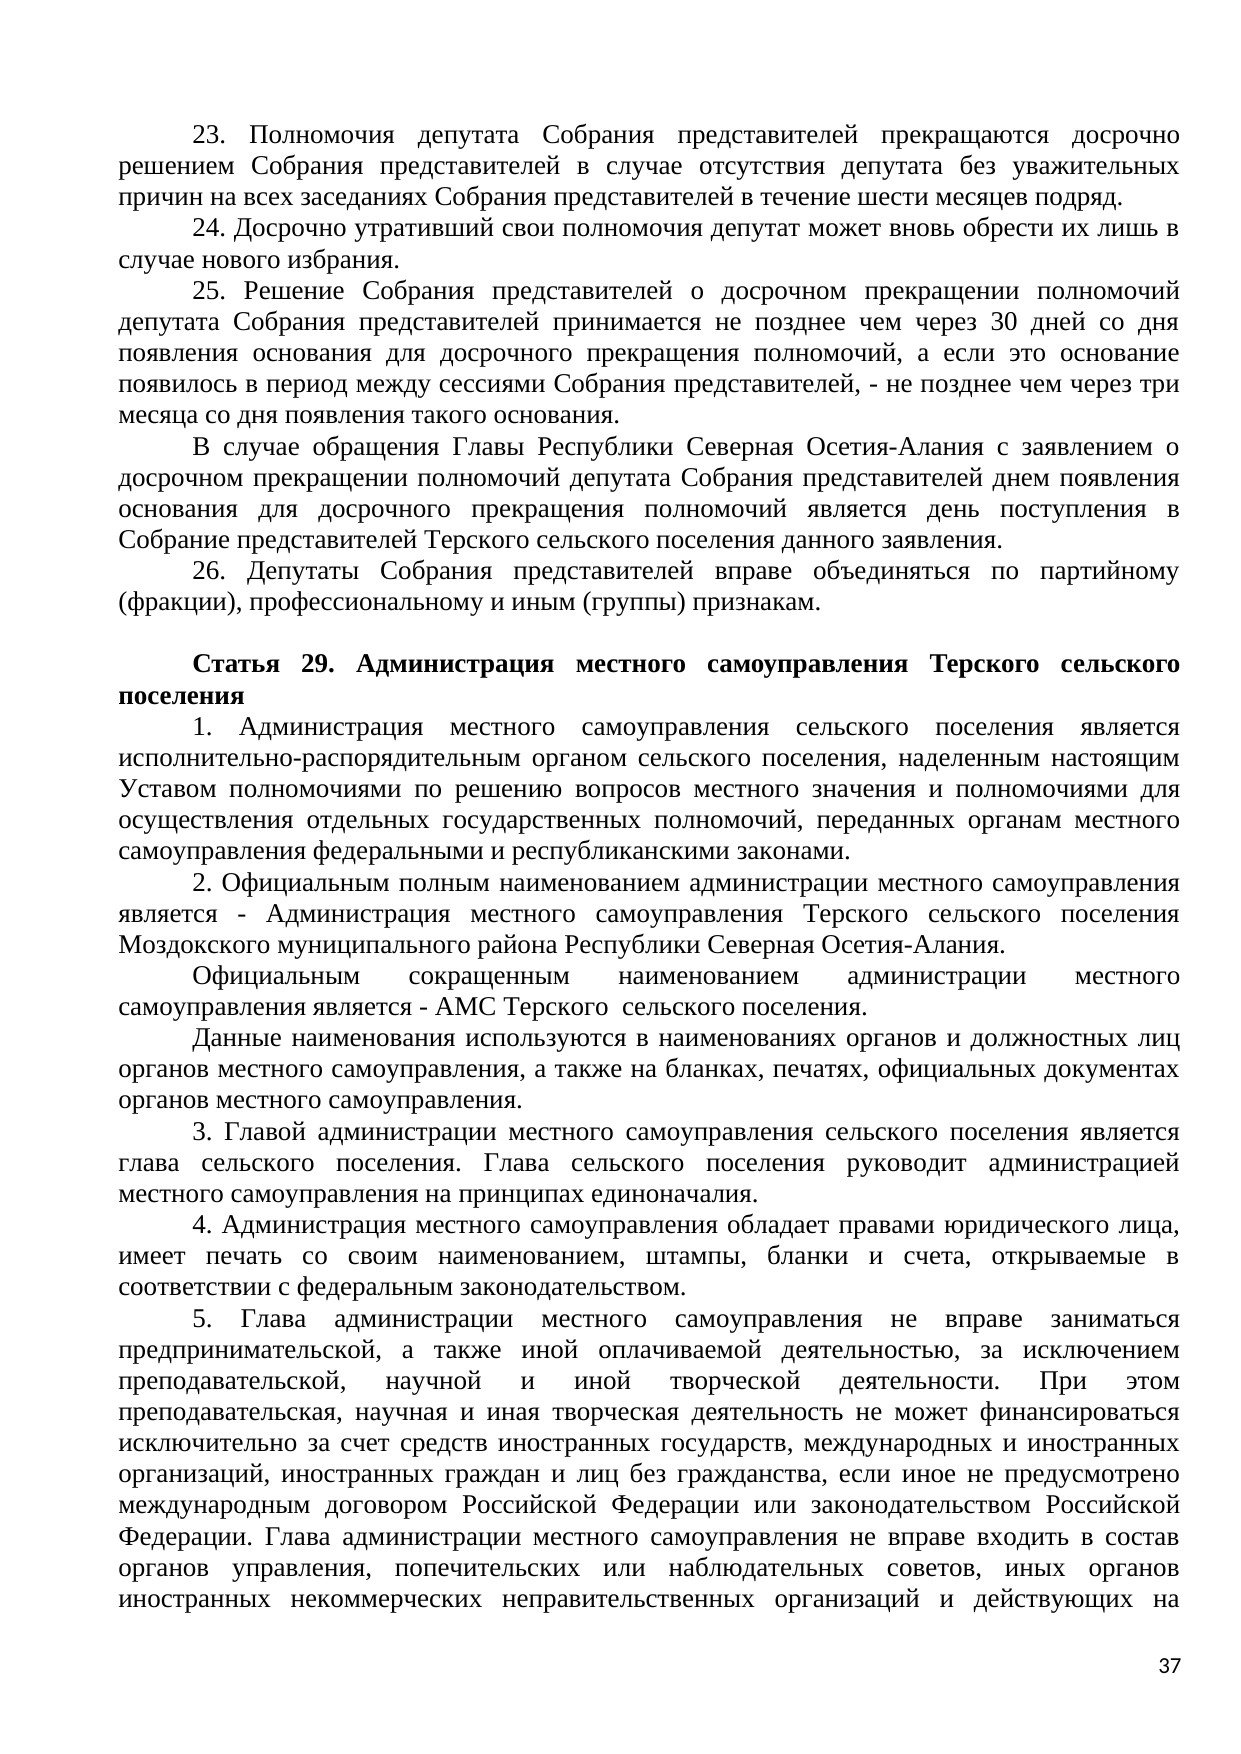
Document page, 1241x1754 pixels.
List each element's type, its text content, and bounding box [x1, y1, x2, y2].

text 25. Решение Собрания представителей о досрочном прекращении полномочий депутата Собрания представителей принимается не позднее чем через 30 дней со дня появления основания для досрочного прекращения полномочий, а если это основание появилось в период между сессиями Собрания представителей, - не позднее чем через три месяца со дня появления такого основания. [118, 274, 1181, 429]
text Данные наименования используются в наименованиях органов и должностных лиц органов местного самоуправления, а также на бланках, печатях, официальных документах органов местного самоуправления. [118, 1021, 1181, 1115]
text 4. Администрация местного самоуправления обладает правами юридического лица, имеет печать со своим наименованием, штампы, бланки и счета, открываемые в соответствии с федеральным законодательством. [118, 1208, 1181, 1302]
text 1. Администрация местного самоуправления сельского поселения является исполнительно-распорядительным органом сельского поселения, наделенным настоящим Уставом полномочиями по решению вопросов местного значения и полномочиями для осуществления отдельных государственных полномочий, переданных органам местного самоуправления федеральными и республиканскими законами. [118, 710, 1181, 866]
subtitle Статья 29. Администрация местного самоуправления Терского сельского поселения [118, 648, 1181, 710]
text 24. Досрочно утративший свои полномочия депутат может вновь обрести их лишь в случае нового избрания. [118, 212, 1181, 274]
text Официальным сокращенным наименованием администрации местного самоуправления является - АМС Терского сельского поселения. [118, 959, 1181, 1021]
text 26. Депутаты Собрания представителей вправе объединяться по партийному (фракции), профессиональному и иным (группы) признакам. [118, 554, 1181, 616]
text 2. Официальным полным наименованием администрации местного самоуправления является - Администрация местного самоуправления Терского сельского поселения Моздокского муниципального района Республики Северная Осетия-Алания. [118, 866, 1181, 959]
text 23. Полномочия депутата Собрания представителей прекращаются досрочно решением Собрания представителей в случае отсутствия депутата без уважительных причин на всех заседаниях Собрания представителей в течение шести месяцев подряд. [118, 118, 1181, 212]
text В случае обращения Главы Республики Северная Осетия-Алания с заявлением о досрочном прекращении полномочий депутата Собрания представителей днем появления основания для досрочного прекращения полномочий является день поступления в Собрание представителей Терского сельского поселения данного заявления. [118, 429, 1181, 554]
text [118, 1302, 1181, 1613]
text 3. Главой администрации местного самоуправления сельского поселения является глава сельского поселения. Глава сельского поселения руководит администрацией местного самоуправления на принципах единоначалия. [118, 1115, 1181, 1208]
